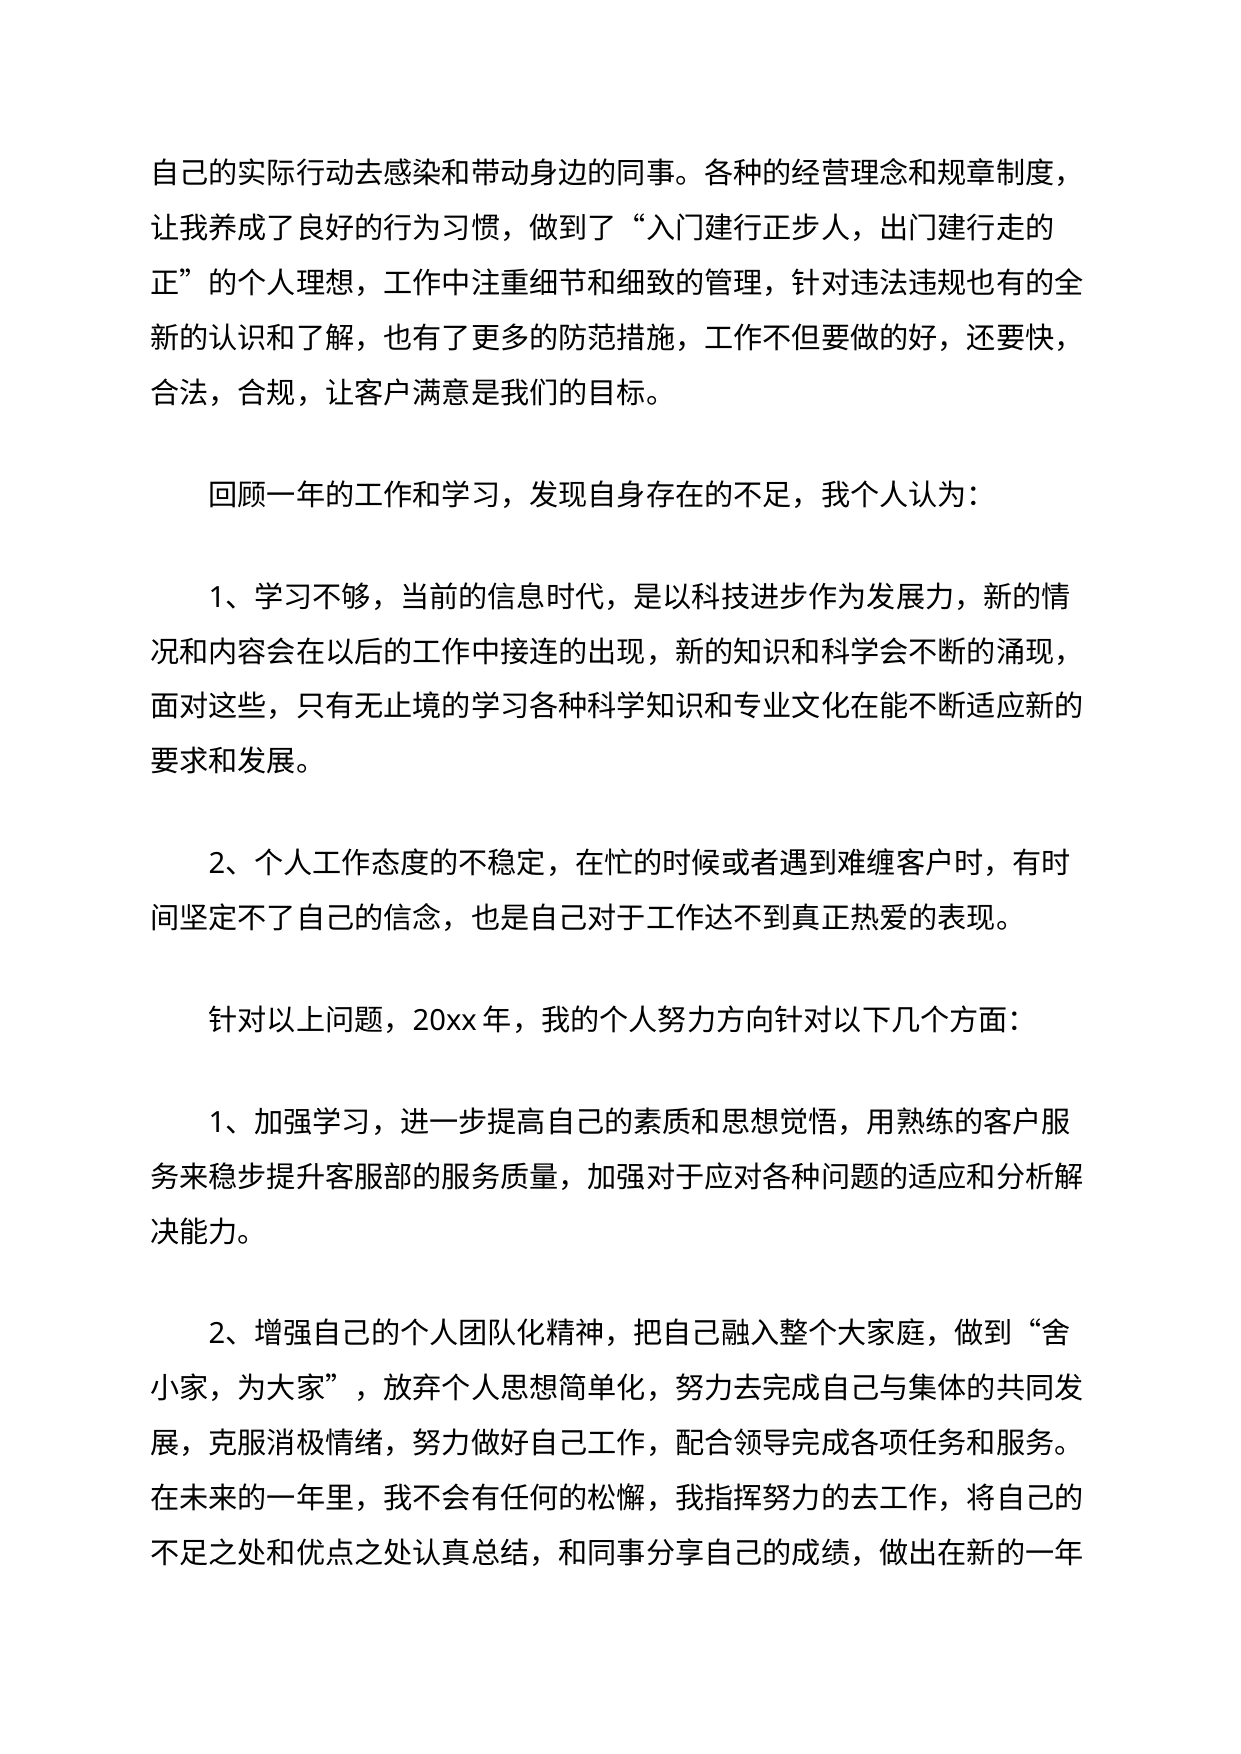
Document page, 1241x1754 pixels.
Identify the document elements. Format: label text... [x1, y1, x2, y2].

text 针对以上问题，20xx年，我的个人努力方向针对以下几个方面： [150, 996, 1090, 1039]
text 回顾一年的工作和学习，发现自身存在的不足，我个人认为： [150, 471, 1090, 514]
text 1、学习不够，当前的信息时代，是以科技进步作为发展力，新的情况和内容会在以后的工作中接连的出现，新的知识和科学会不断的涌现，面对这些，只有无止境的学习各种科学知识和专业文化在能不断适应新的要求和发展。 [150, 573, 1090, 780]
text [150, 1310, 1090, 1572]
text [150, 150, 1090, 412]
text 2、个人工作态度的不稳定，在忙的时候或者遇到难缠客户时，有时间坚定不了自己的信念，也是自己对于工作达不到真正热爱的表现。 [150, 840, 1090, 937]
text 1、加强学习，进一步提高自己的素质和思想觉悟，用熟练的客户服务来稳步提升客服部的服务质量，加强对于应对各种问题的适应和分析解决能力。 [150, 1098, 1090, 1251]
